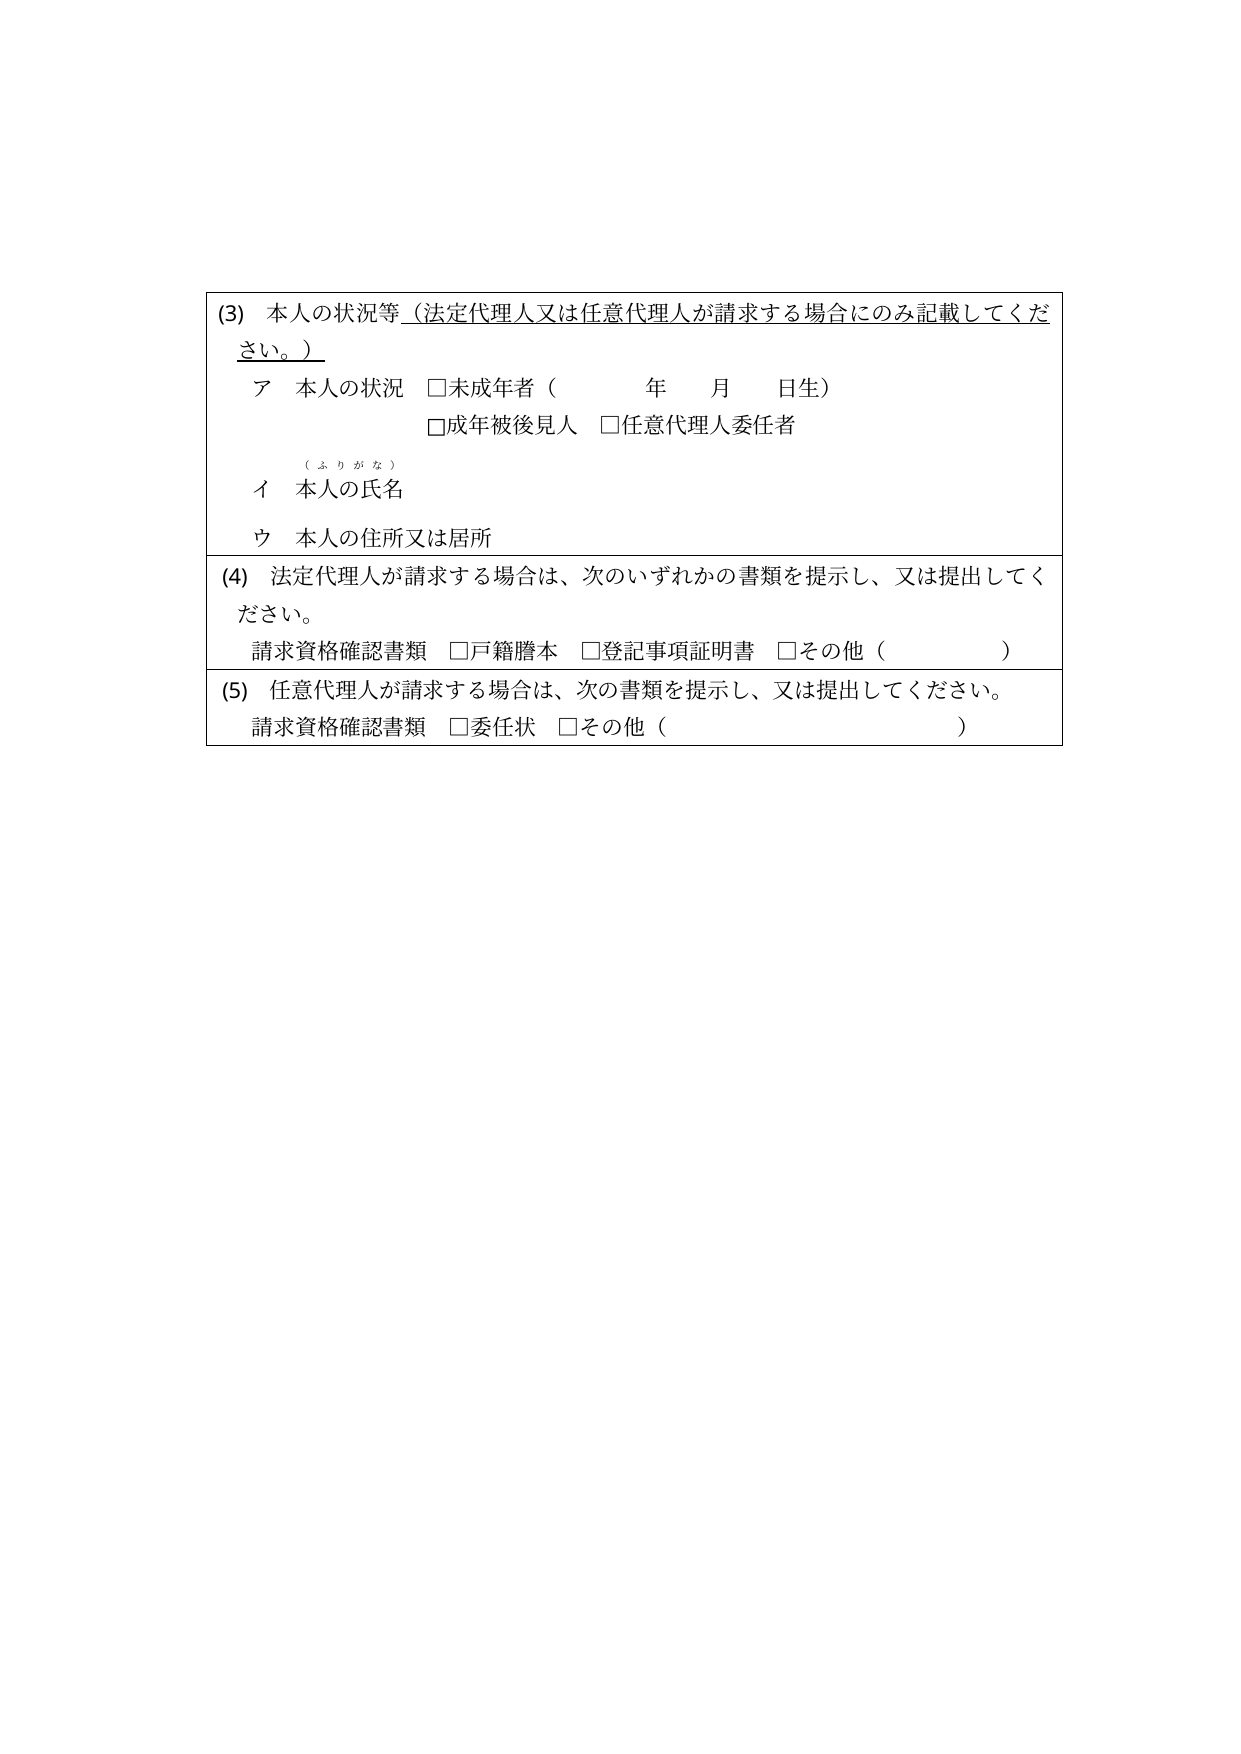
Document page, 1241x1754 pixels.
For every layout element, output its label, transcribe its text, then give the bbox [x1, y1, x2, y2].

table_cell (5) 任意代理人が請求する場合は、次の書類を提示し、又は提出してください。 請求資格確認書類 □委任状 □その他（ ） [207, 670, 1062, 745]
table_header (3) 本人の状況等（法定代理人又は任意代理人が請求する場合にのみ記載してください。） ア 本人の状況 □未成年者（ 年 月 日生） □成年被後見人 □任意代理人委任者 イ ウ 本人の住所又は居所 [207, 293, 1062, 555]
table_cell (4) 法定代理人が請求する場合は、次のいずれかの書類を提示し、又は提出してください。 請求資格確認書類 □戸籍謄本 □登記事項証明書 □その他（ ） [207, 556, 1062, 669]
